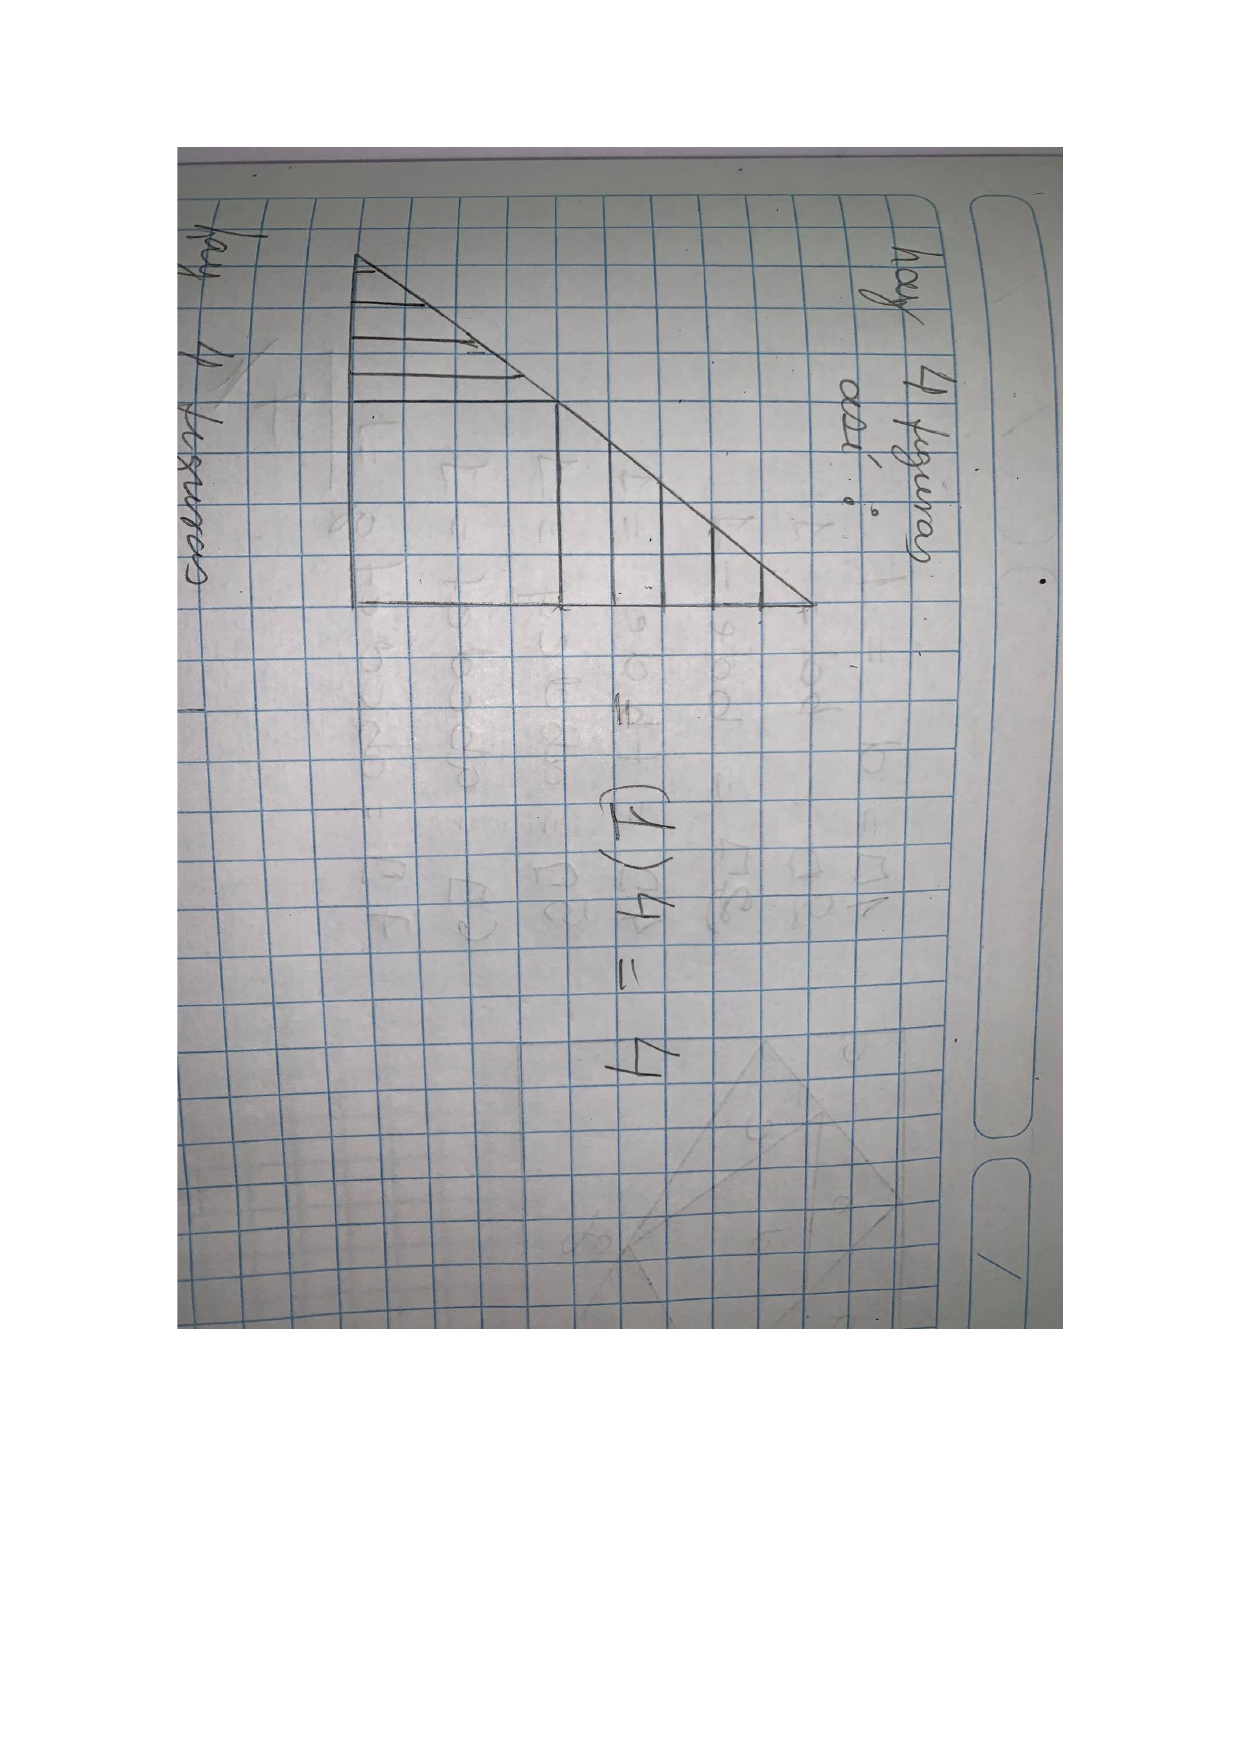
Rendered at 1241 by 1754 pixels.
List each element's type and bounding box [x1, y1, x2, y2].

picture [177, 147, 1063, 1329]
